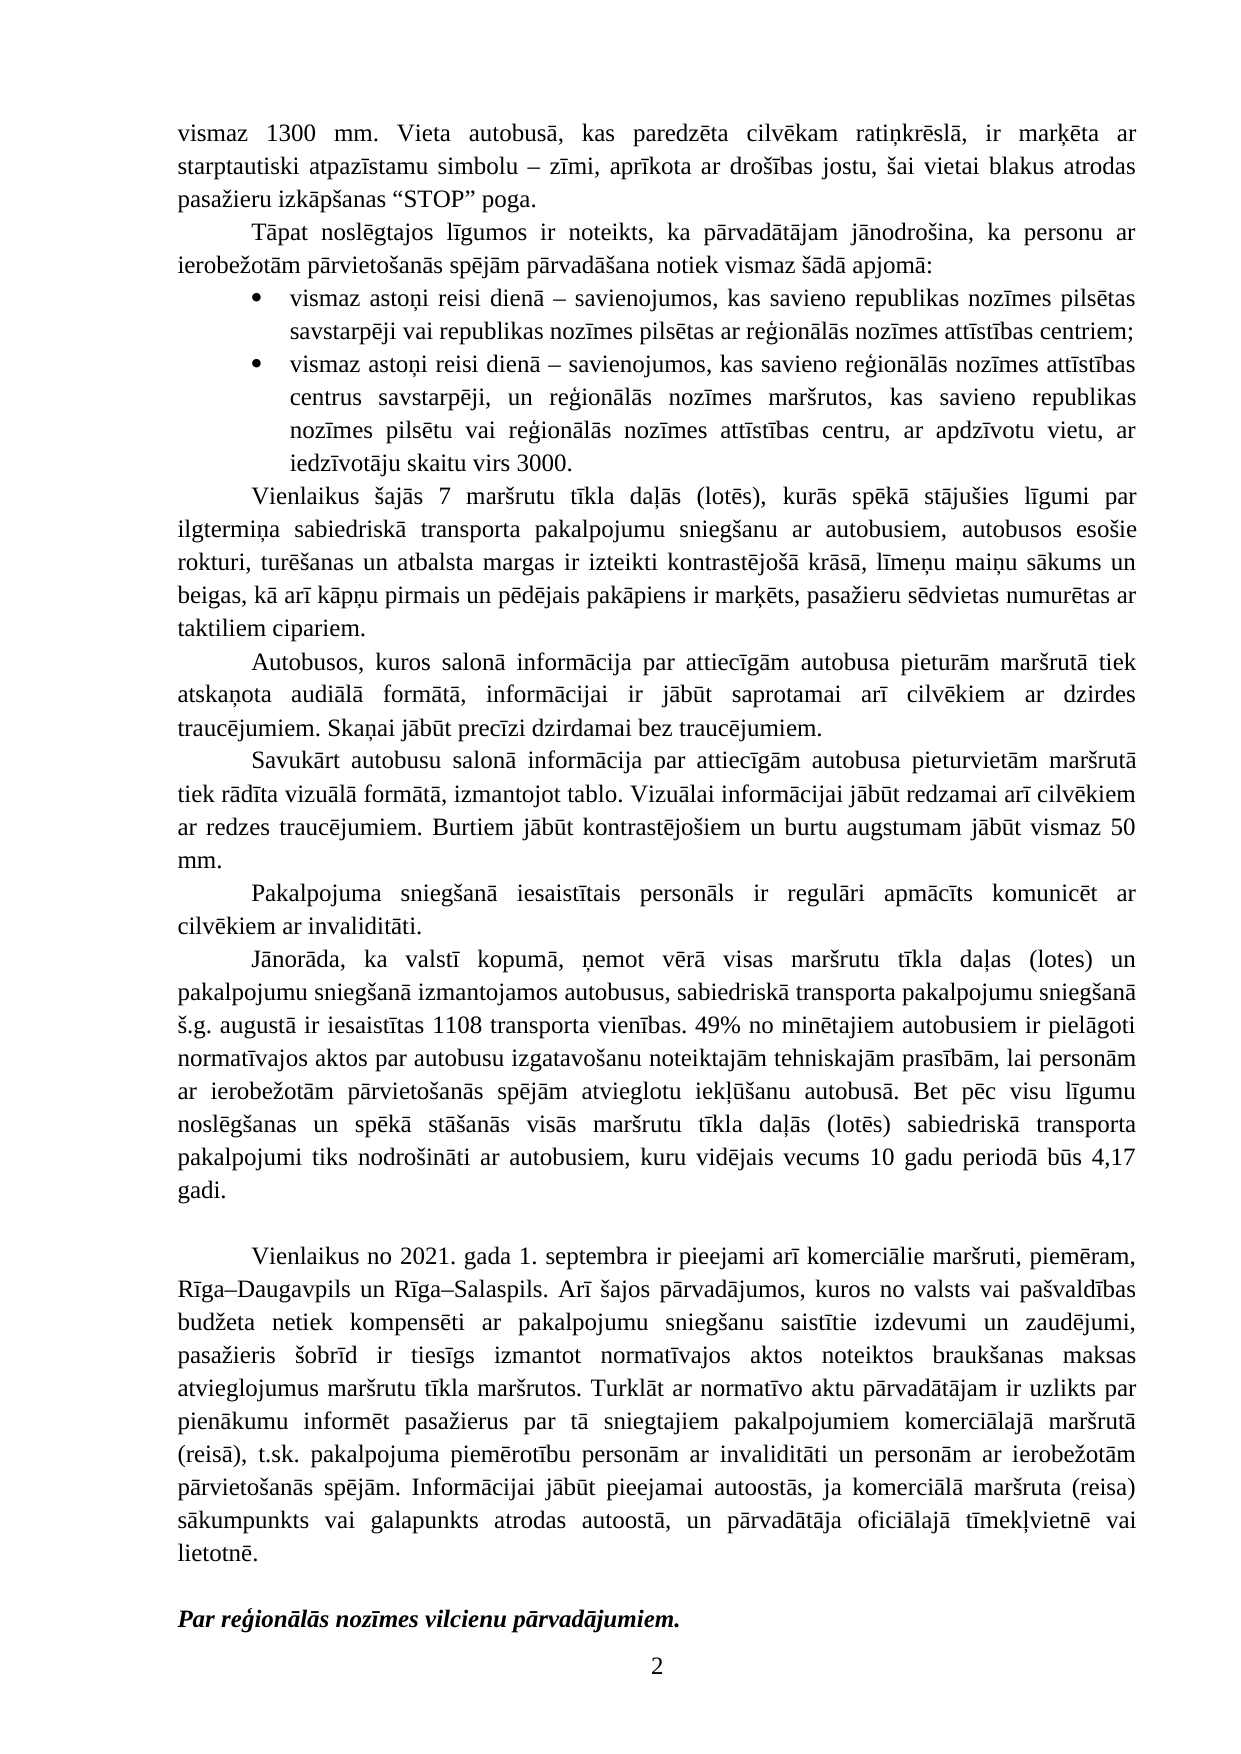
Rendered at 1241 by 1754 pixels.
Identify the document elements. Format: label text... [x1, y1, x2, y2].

text Autobusos, kuros salonā informācija par attiecīgām autobusa pieturām maršrutā tiek atskaņota audiālā formātā, informācijai ir jābūt saprotamai arī cilvēkiem ar dzirdes traucējumiem. Skaņai jābūt precīzi dzirdamai bez traucējumiem. [177, 647, 1137, 741]
list vismaz astoņi reisi dienā – savienojumos, kas savieno reģionālās nozīmes attīstības centrus savstarpēji, un reģionālās nozīmes maršrutos, kas savieno republikas nozīmes pilsētu vai reģionālās nozīmes attīstības centru, ar apdzīvotu vietu, ar iedzīvotāju skaitu virs 3000. [252, 349, 1137, 477]
text Pakalpojuma sniegšanā iesaistītais personāls ir regulāri apmācīts komunicēt ar cilvēkiem ar invaliditāti. [177, 878, 1137, 939]
list vismaz astoņi reisi dienā – savienojumos, kas savieno republikas nozīmes pilsētas savstarpēji vai republikas nozīmes pilsētas ar reģionālās nozīmes attīstības centriem; [252, 283, 1137, 345]
text Vienlaikus šajās 7 maršrutu tīkla daļās (lotēs), kurās spēkā stājušies līgumi par ilgtermiņa sabiedriskā transporta pakalpojumu sniegšanu ar autobusiem, autobusos esošie rokturi, turēšanas un atbalsta margas ir izteikti kontrastējošā krāsā, līmeņu maiņu sākums un beigas, kā arī kāpņu pirmais un pēdējais pakāpiens ir marķēts, pasažieru sēdvietas numurētas ar taktiliem cipariem. [177, 481, 1137, 642]
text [177, 118, 1137, 213]
text Par reģionālās nozīmes vilcienu pārvadājumiem. [177, 1604, 1137, 1633]
text Savukārt autobusu salonā informācija par attiecīgām autobusa pieturvietām maršrutā tiek rādīta vizuālā formātā, izmantojot tablo. Vizuālai informācijai jābūt redzamai arī cilvēkiem ar redzes traucējumiem. Burtiem jābūt kontrastējošiem un burtu augstumam jābūt vismaz 50 mm. [177, 746, 1137, 873]
text Vienlaikus no 2021. gada 1. septembra ir pieejami arī komerciālie maršruti, piemēram, Rīga–Daugavpils un Rīga–Salaspils. Arī šajos pārvadājumos, kuros no valsts vai pašvaldības budžeta netiek kompensēti ar pakalpojumu sniegšanu saistītie izdevumi un zaudējumi, pasažieris šobrīd ir tiesīgs izmantot normatīvajos aktos noteiktos braukšanas maksas atvieglojumus maršrutu tīkla maršrutos. Turklāt ar normatīvo aktu pārvadātājam ir uzlikts par pienākumu informēt pasažierus par tā sniegtajiem pakalpojumiem komerciālajā maršrutā (reisā), t.sk. pakalpojuma piemērotību personām ar invaliditāti un personām ar ierobežotām pārvietošanās spējām. Informācijai jābūt pieejamai autoostās, ja komerciālā maršruta (reisa) sākumpunkts vai galapunkts atrodas autoostā, un pārvadātāja oficiālajā tīmekļvietnē vai lietotnē. [177, 1241, 1137, 1567]
text Tāpat noslēgtajos līgumos ir noteikts, ka pārvadātājam jānodrošina, ka personu ar ierobežotām pārvietošanās spējām pārvadāšana notiek vismaz šādā apjomā: [177, 217, 1137, 279]
text Jānorāda, ka valstī kopumā, ņemot vērā visas maršrutu tīkla daļas (lotes) un pakalpojumu sniegšanā izmantojamos autobusus, sabiedriskā transporta pakalpojumu sniegšanā š.g. augustā ir iesaistītas 1108 transporta vienības. 49% no minētajiem autobusiem ir pielāgoti normatīvajos aktos par autobusu izgatavošanu noteiktajām tehniskajām prasībām, lai personām ar ierobežotām pārvietošanās spējām atvieglotu iekļūšanu autobusā. Bet pēc visu līgumu noslēgšanas un spēkā stāšanās visās maršrutu tīkla daļās (lotēs) sabiedriskā transporta pakalpojumi tiks nodrošināti ar autobusiem, kuru vidējais vecums 10 gadu periodā būs 4,17 gadi. [177, 944, 1137, 1204]
